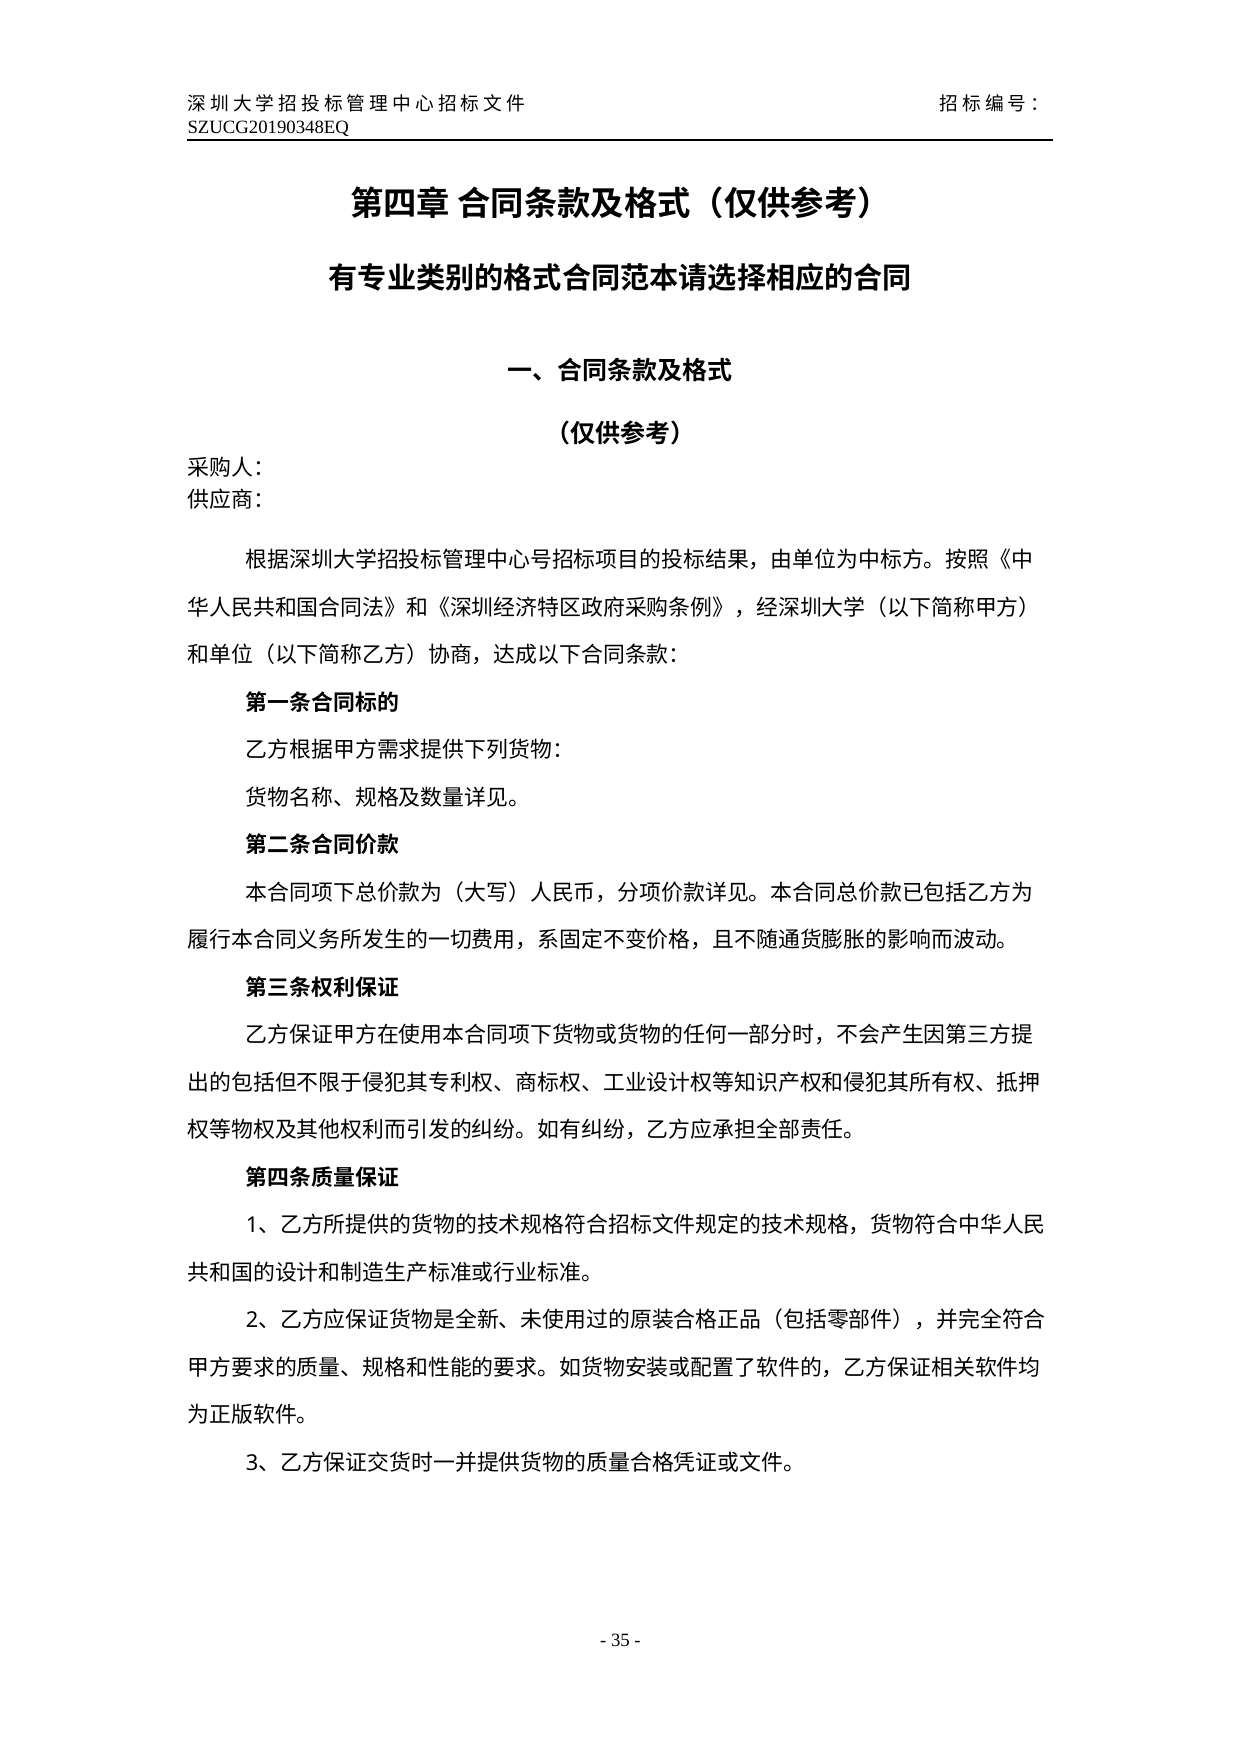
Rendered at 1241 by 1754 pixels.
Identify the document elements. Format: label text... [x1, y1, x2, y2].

text 采购人： [187, 450, 1053, 482]
text （仅供参考） [187, 414, 1053, 450]
text 乙方根据甲方需求提供下列货物： [187, 732, 1053, 764]
text 1、乙方所提供的货物的技术规格符合招标文件规定的技术规格，货物符合中华人民共和国的设计和制造生产标准或行业标准。 [187, 1207, 1053, 1287]
text 第一条合同标的 [187, 685, 1053, 716]
text 乙方保证甲方在使用本合同项下货物或货物的任何一部分时，不会产生因第三方提出的包括但不限于侵犯其专利权、商标权、工业设计权等知识产权和侵犯其所有权、抵押权等物权及其他权利而引发的纠纷。如有纠纷，乙方应承担全部责任。 [187, 1017, 1053, 1144]
text 第四条质量保证 [187, 1160, 1053, 1191]
text 3、乙方保证交货时一并提供货物的质量合格凭证或文件。 [187, 1445, 1053, 1477]
text 供应商： [187, 482, 1053, 513]
subtitle 第四章 合同条款及格式（仅供参考） [187, 177, 1053, 225]
text 第三条权利保证 [187, 970, 1053, 1001]
subtitle 一、合同条款及格式 [187, 351, 1053, 387]
text 根据深圳大学招投标管理中心号招标项目的投标结果，由单位为中标方。按照《中华人民共和国合同法》和《深圳经济特区政府采购条例》，经深圳大学（以下简称甲方）和单位（以下简称乙方）协商，达成以下合同条款： [187, 542, 1053, 669]
text 货物名称、规格及数量详见。 [187, 780, 1053, 811]
subtitle 有专业类别的格式合同范本请选择相应的合同 [187, 254, 1053, 297]
text 第二条合同价款 [187, 827, 1053, 859]
text 本合同项下总价款为（大写）人民币，分项价款详见。本合同总价款已包括乙方为履行本合同义务所发生的一切费用，系固定不变价格，且不随通货膨胀的影响而波动。 [187, 875, 1053, 954]
text 2、乙方应保证货物是全新、未使用过的原装合格正品（包括零部件），并完全符合甲方要求的质量、规格和性能的要求。如货物安装或配置了软件的，乙方保证相关软件均为正版软件。 [187, 1302, 1053, 1429]
